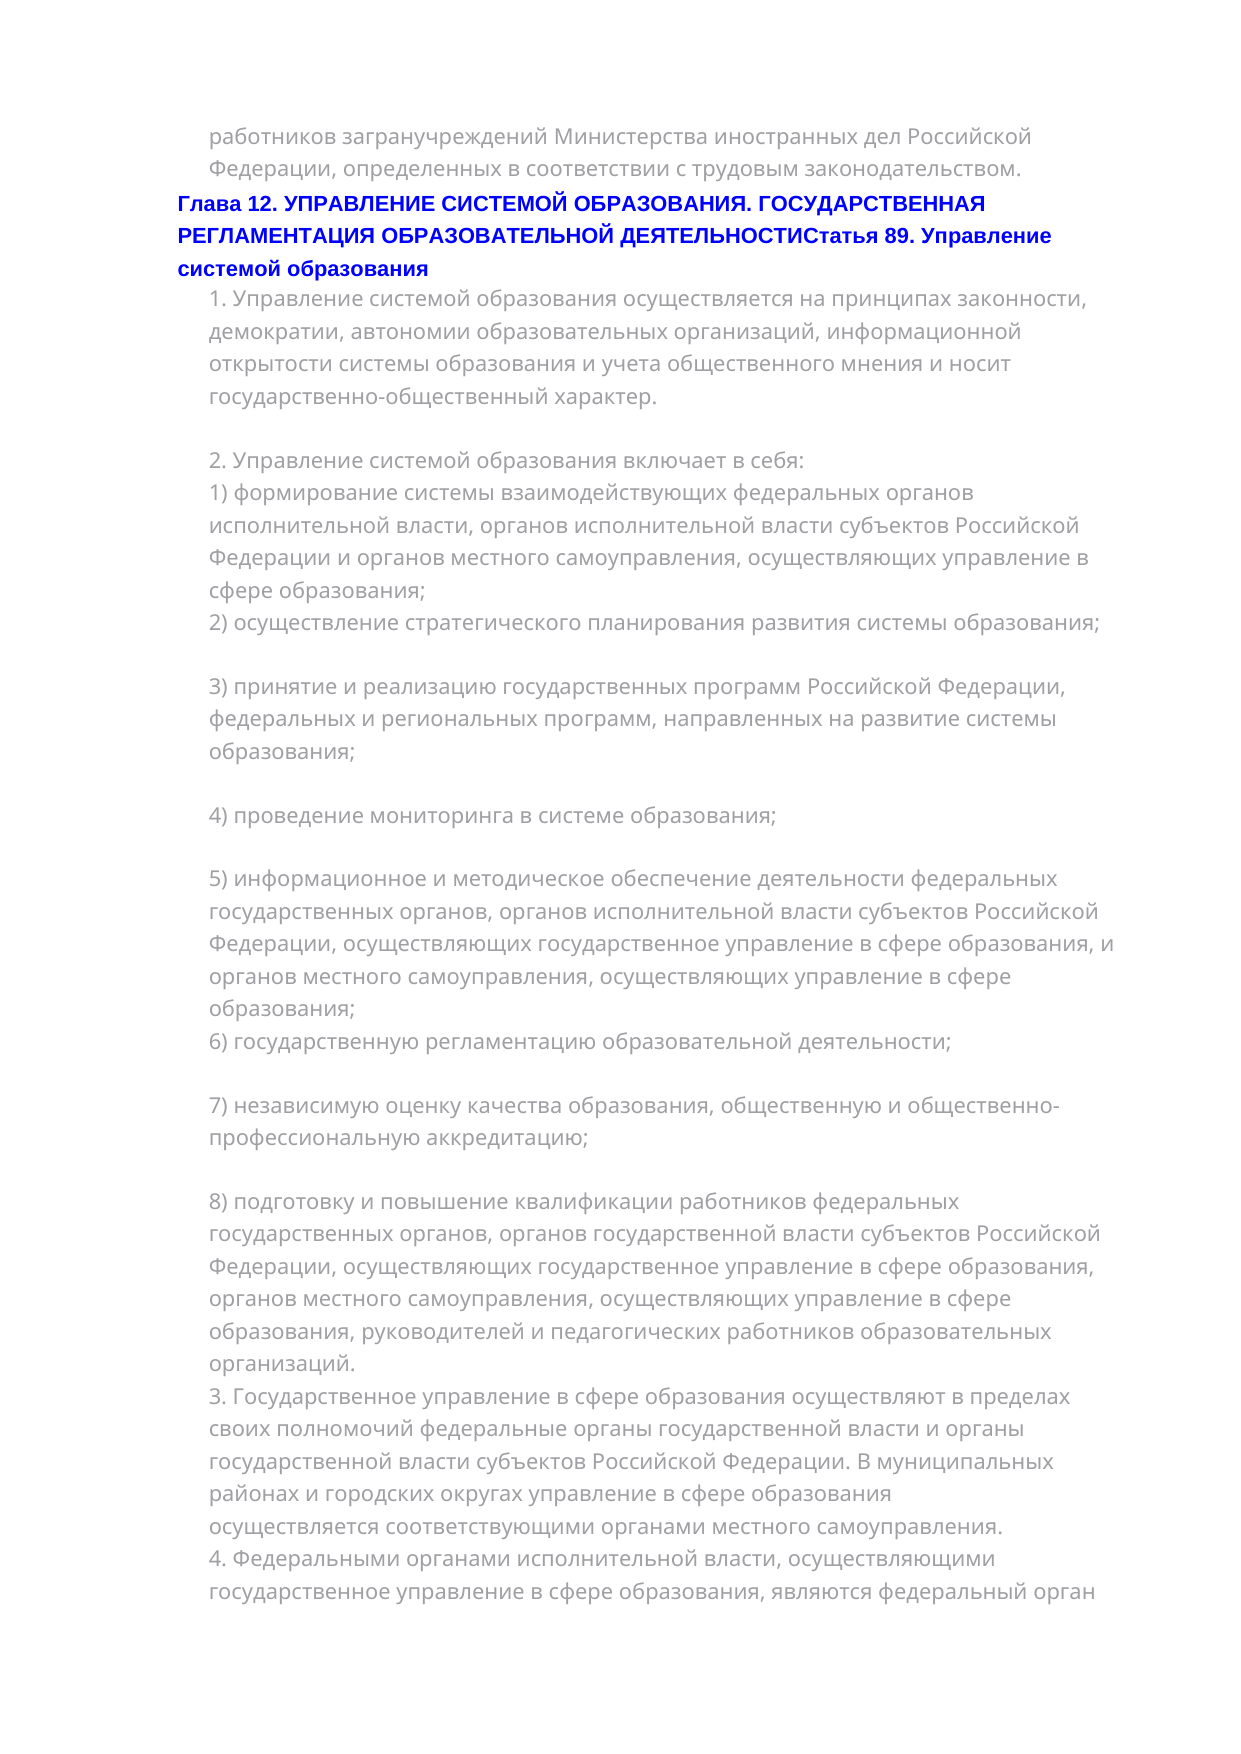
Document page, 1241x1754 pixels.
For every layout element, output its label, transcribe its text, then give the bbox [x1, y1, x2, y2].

text 3. Государственное управление в сфере образования осуществляют в пределах своих полномочий федеральные органы государственной власти и органы государственной власти субъектов Российской Федерации. В муниципальных районах и городских округах управление в сфере образования осуществляется соответствующими органами местного самоуправления. [208, 1378, 1120, 1541]
text 7) независимую оценку качества образования, общественную и общественно-профессиональную аккредитацию; [208, 1087, 1120, 1152]
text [208, 118, 1120, 183]
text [208, 1541, 1120, 1606]
text 3) принятие и реализацию государственных программ Российской Федерации, федеральных и региональных программ, направленных на развитие системы образования; [208, 668, 1120, 766]
text 2. Управление системой образования включает в себя: [208, 442, 1120, 474]
text 6) государственную регламентацию образовательной деятельности; [208, 1023, 1120, 1056]
text 1) формирование системы взаимодействующих федеральных органов исполнительной власти, органов исполнительной власти субъектов Российской Федерации и органов местного самоуправления, осуществляющих управление в сфере образования; [208, 474, 1120, 604]
text 5) информационное и методическое обеспечение деятельности федеральных государственных органов, органов исполнительной власти субъектов Российской Федерации, осуществляющих государственное управление в сфере образования, и органов местного самоуправления, осуществляющих управление в сфере образования; [208, 861, 1120, 1023]
text 4) проведение мониторинга в системе образования; [208, 797, 1120, 829]
text Глава 12. УПРАВЛЕНИЕ СИСТЕМОЙ ОБРАЗОВАНИЯ. ГОСУДАРСТВЕННАЯ РЕГЛАМЕНТАЦИЯ ОБРАЗОВАТЕЛЬНОЙ ДЕЯТЕЛЬНОСТИСтатья 89. Управление системой образования [177, 183, 1152, 281]
text 2) осуществление стратегического планирования развития системы образования; [208, 604, 1120, 637]
text 1. Управление системой образования осуществляется на принципах законности, демократии, автономии образовательных организаций, информационной открытости системы образования и учета общественного мнения и носит государственно-общественный характер. [208, 281, 1120, 411]
text 8) подготовку и повышение квалификации работников федеральных государственных органов, органов государственной власти субъектов Российской Федерации, осуществляющих государственное управление в сфере образования, органов местного самоуправления, осуществляющих управление в сфере образования, руководителей и педагогических работников образовательных организаций. [208, 1183, 1120, 1378]
